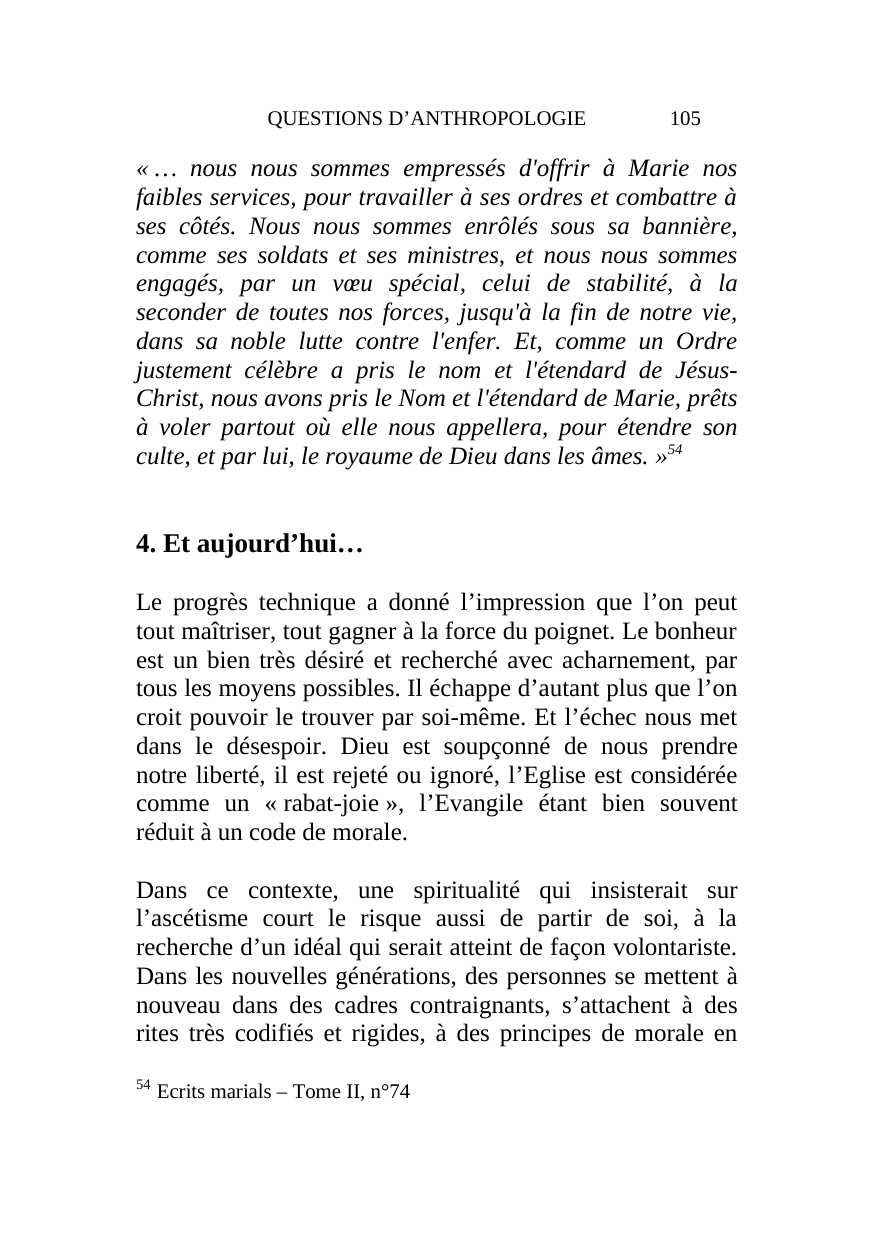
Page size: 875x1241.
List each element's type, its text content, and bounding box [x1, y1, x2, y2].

text 4. Et aujourd’hui… [136, 527, 738, 558]
text Le progrès technique a donné l’impression que l’on peut tout maîtriser, tout gagner à la force du poignet. Le bonheur est un bien très désiré et recherché avec acharnement, par tous les moyens possibles. Il échappe d’autant plus que l’on croit pouvoir le trouver par soi-même. Et l’échec nous met dans le désespoir. Dieu est soupçonné de nous prendre notre liberté, il est rejeté ou ignoré, l’Eglise est considérée comme un « rabat-joie », l’Evangile étant bien souvent réduit à un code de morale. [136, 587, 738, 846]
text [136, 875, 738, 1047]
text « … nous nous sommes empressés d'offrir à Marie nos faibles services, pour travailler à ses ordres et combattre à ses côtés. Nous nous sommes enrôlés sous sa bannière, comme ses soldats et ses ministres, et nous nous sommes engagés, par un vœu spécial, celui de stabilité, à la seconder de toutes nos forces, jusqu'à la fin de notre vie, dans sa noble lutte contre l'enfer. Et, comme un Ordre justement célèbre a pris le nom et l'étendard de Jésus-Christ, nous avons pris le Nom et l'étendard de Marie, prêts à voler partout où elle nous appellera, pour étendre son culte, et par lui, le royaume de Dieu dans les âmes. » [136, 153, 738, 470]
